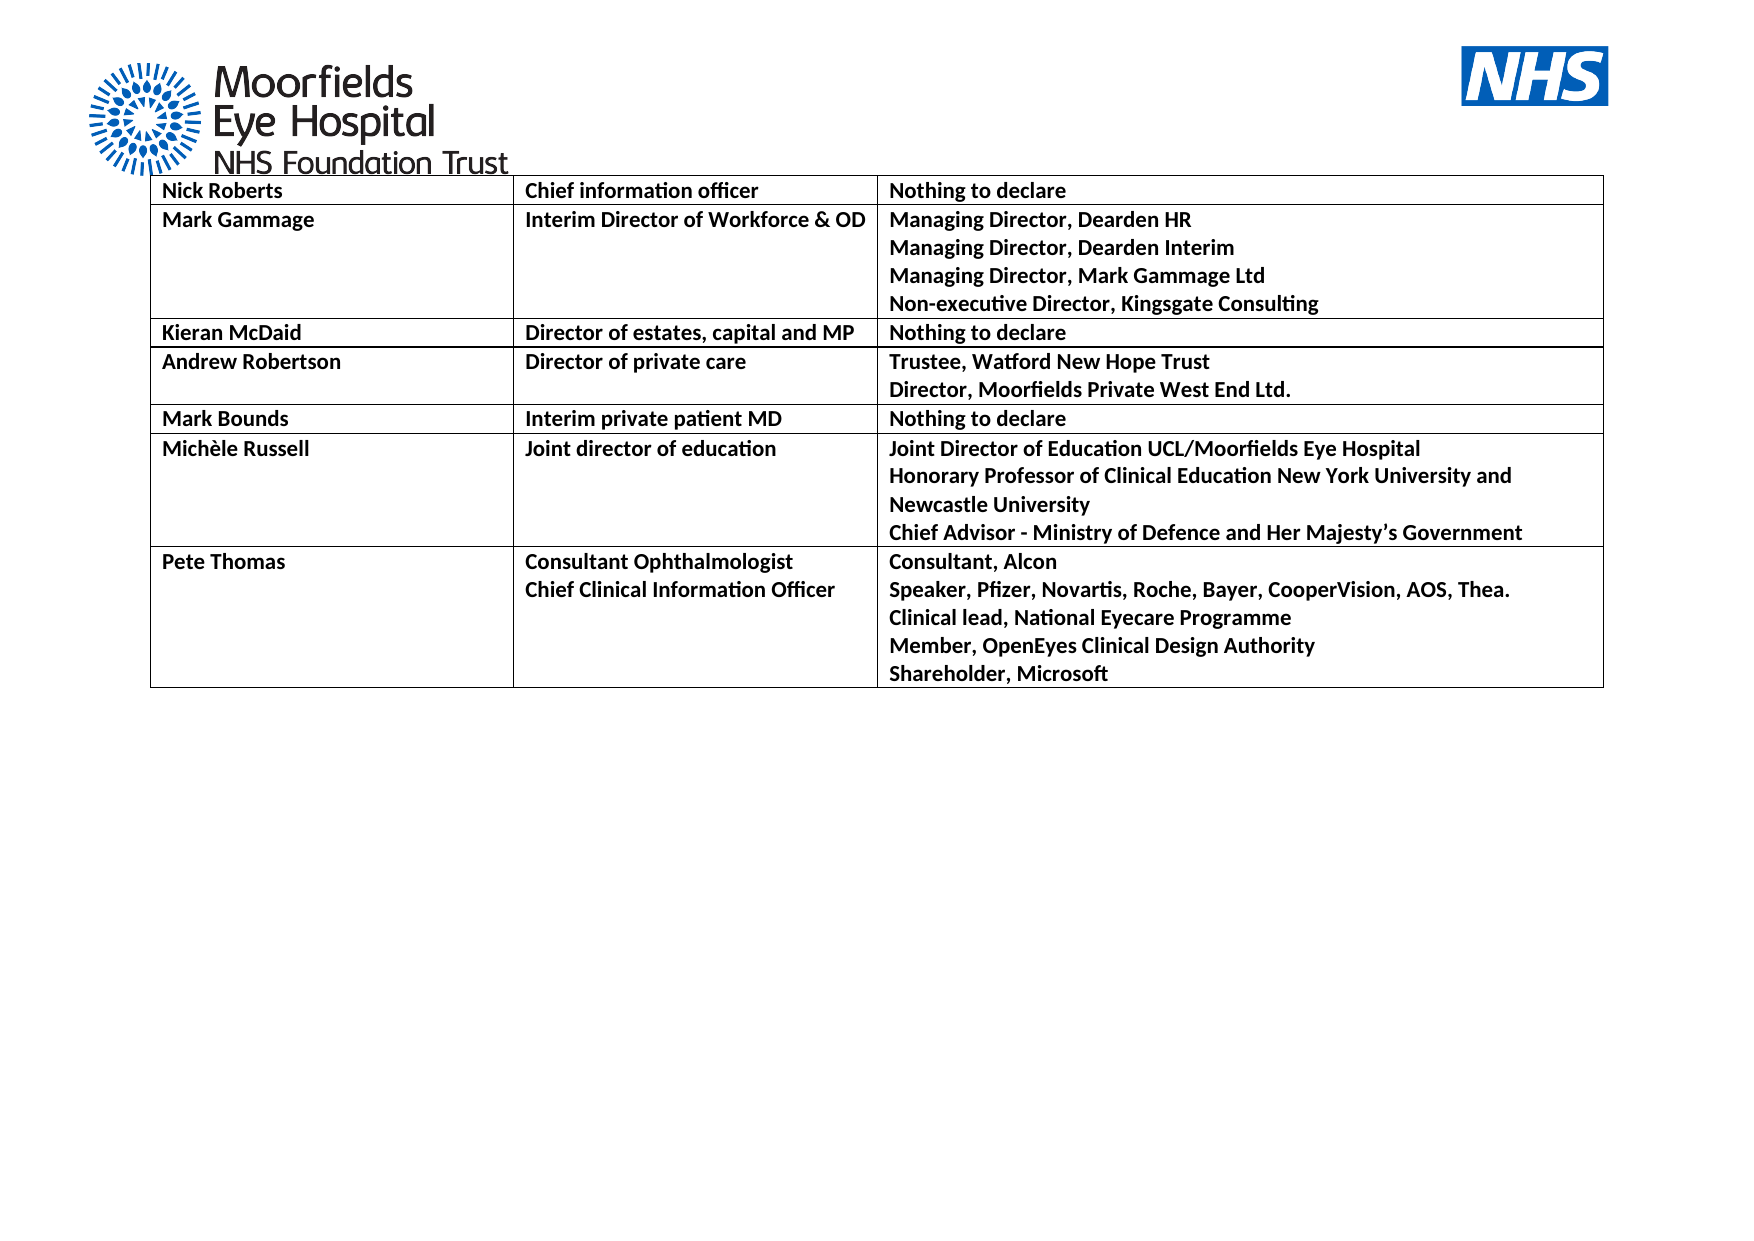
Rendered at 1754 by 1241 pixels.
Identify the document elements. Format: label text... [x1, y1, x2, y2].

table_cell Kieran McDaid [151, 319, 513, 346]
table_cell Consultant, Alcon Speaker, Pfizer, Novartis, Roche, Bayer, CooperVision, AOS, Thea. Clinical lead, National Eyecare Programme Member, OpenEyes Clinical Design Authority Shareholder, Microsoft [878, 547, 1603, 687]
table_cell Director of estates, capital and MP [514, 319, 877, 346]
table_cell Mark Gammage [151, 205, 513, 317]
table_cell Joint director of education [514, 434, 877, 546]
table_cell Consultant Ophthalmologist Chief Clinical Information Officer [514, 547, 877, 687]
picture [89, 63, 509, 176]
table_cell Interim Director of Workforce & OD [514, 205, 877, 317]
table_cell Managing Director, Dearden HR Managing Director, Dearden Interim Managing Director, Mark Gammage Ltd Non-executive Director, Kingsgate Consulting [878, 205, 1603, 317]
table_cell Joint Director of Education UCL/Moorfields Eye Hospital Honorary Professor of Clinical Education New York University and Newcastle University Chief Advisor - Ministry of Defence and Her Majesty’s Government [878, 434, 1603, 546]
table_cell Michèle Russell [151, 434, 513, 546]
table_cell Chief information officer [514, 176, 877, 204]
table_cell Andrew Robertson [151, 348, 513, 403]
picture [1461, 46, 1609, 106]
table_cell Nick Roberts [151, 176, 513, 204]
table_cell Director of private care [514, 348, 877, 403]
table_cell Nothing to declare [878, 176, 1603, 204]
table_cell Nothing to declare [878, 405, 1603, 433]
table_cell Trustee, Watford New Hope Trust Director, Moorfields Private West End Ltd. [878, 348, 1603, 403]
table_cell Nothing to declare [878, 319, 1603, 346]
table_cell Pete Thomas [151, 547, 513, 687]
table_cell Interim private patient MD [514, 405, 877, 433]
table_cell Mark Bounds [151, 405, 513, 433]
